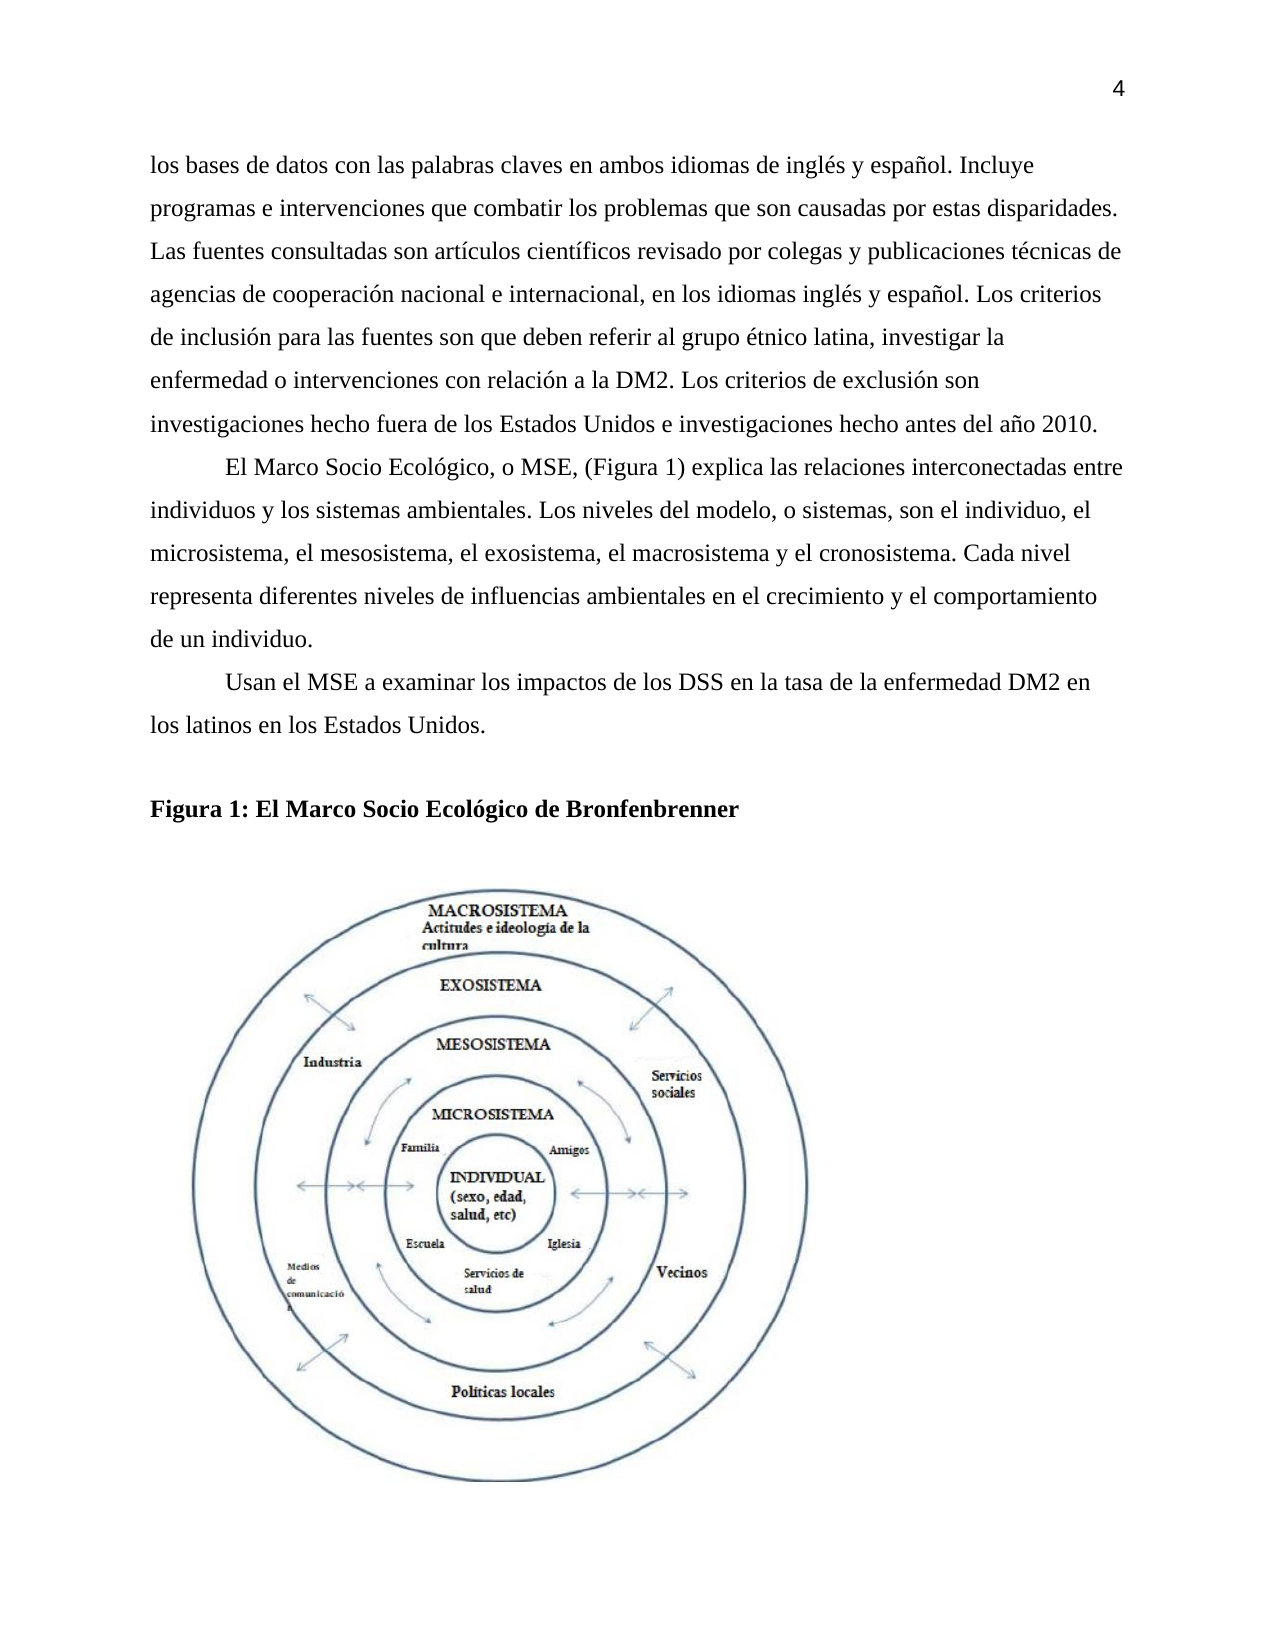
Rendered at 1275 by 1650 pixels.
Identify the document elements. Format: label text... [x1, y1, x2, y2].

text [150, 150, 1125, 437]
picture [150, 880, 842, 1487]
text El Marco Socio Ecológico, o MSE, (Figura 1) explica las relaciones interconectadas entre individuos y los sistemas ambientales. Los niveles del modelo, o sistemas, son el individuo, el microsistema, el mesosistema, el exosistema, el macrosistema y el cronosistema. Cada nivel representa diferentes niveles de influencias ambientales en el crecimiento y el comportamiento de un individuo. [150, 452, 1125, 653]
text Usan el MSE a examinar los impactos de los DSS en la tasa de la enfermedad DM2 en los latinos en los Estados Unidos. [150, 667, 1125, 739]
text Figura 1: El Marco Socio Ecológico de Bronfenbrenner [150, 794, 1125, 823]
